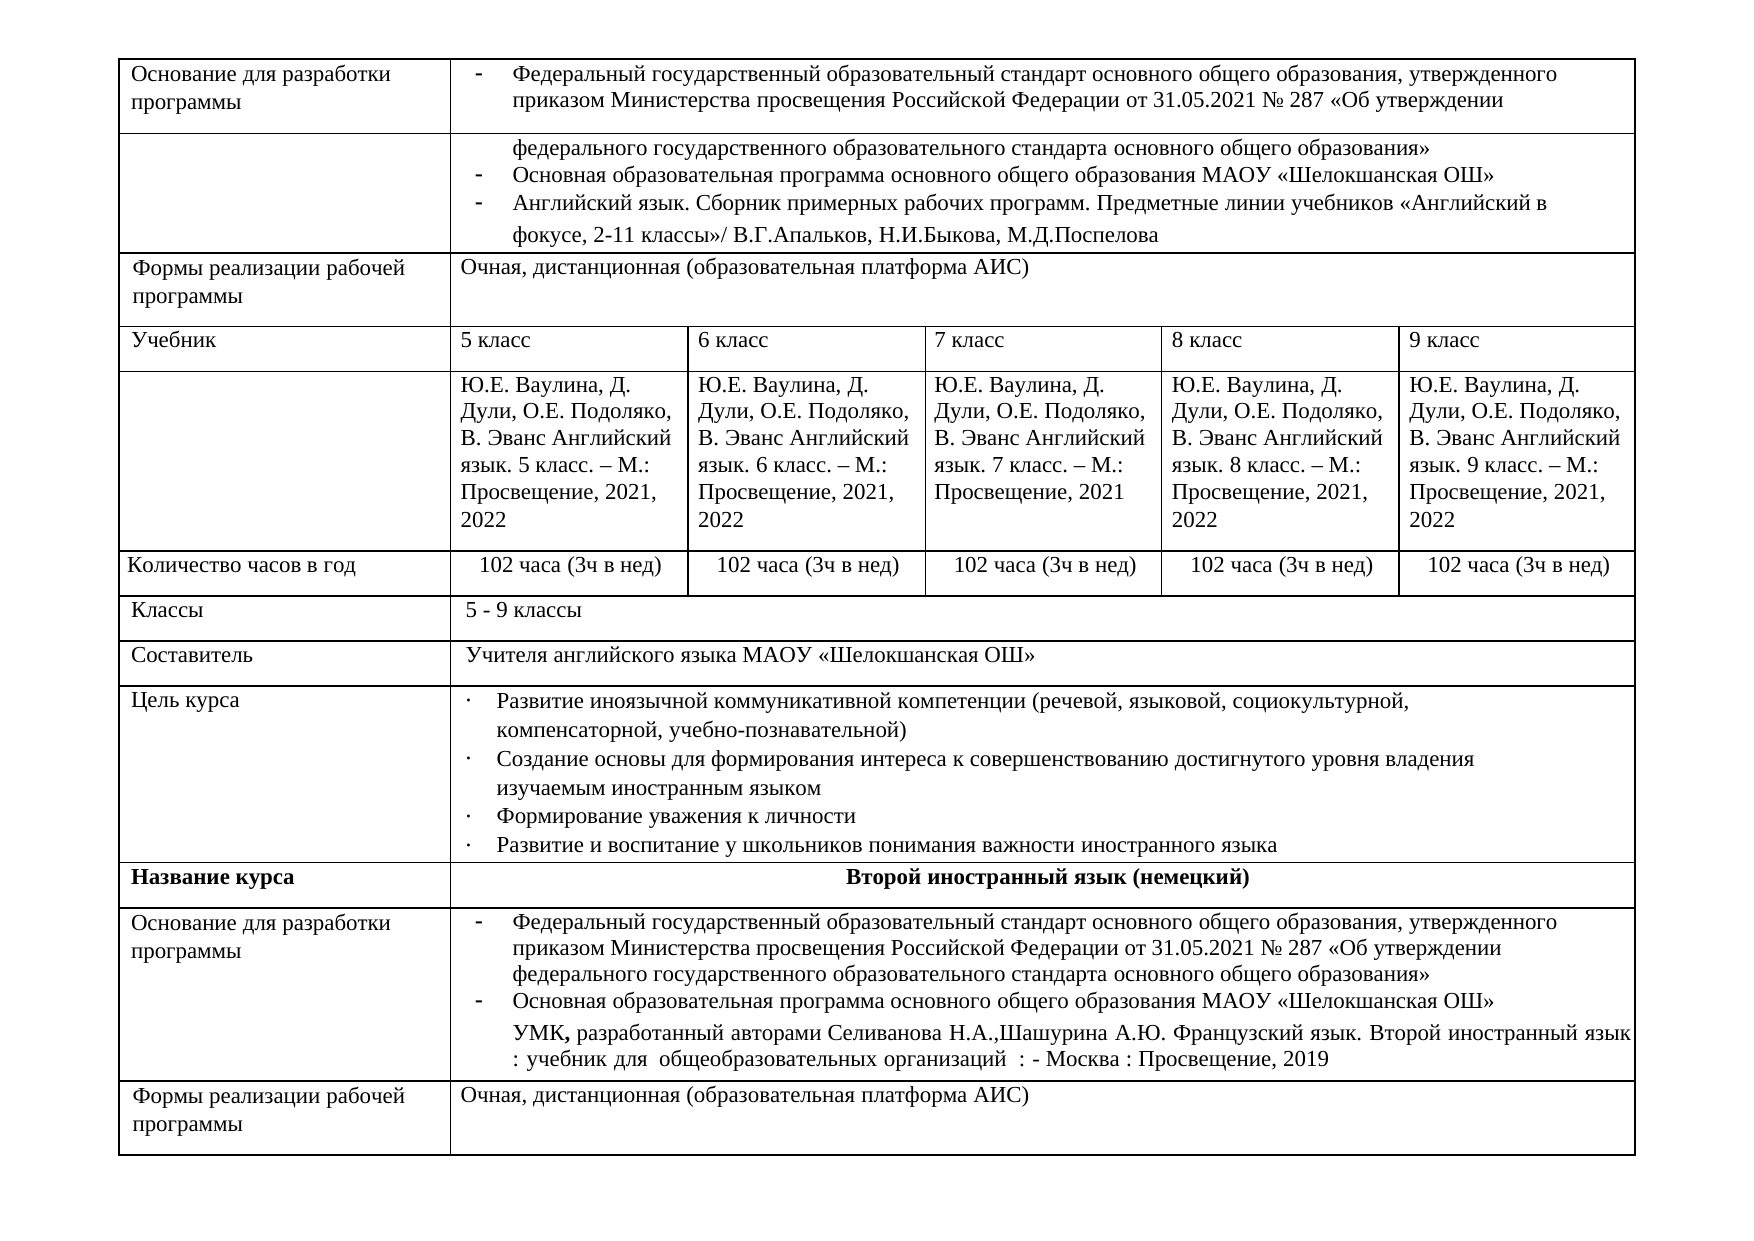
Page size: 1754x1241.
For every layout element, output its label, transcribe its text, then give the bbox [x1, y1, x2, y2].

table_cell язык. 8 класс. – М.: [1162, 451, 1398, 478]
table_cell Просвещение, 2021, [1400, 478, 1634, 505]
table_cell Дули, О.Е. Подоляко, [1400, 398, 1634, 424]
table_cell Ю.Е. Ваулина, Д. [926, 372, 1161, 397]
table_header Формы реализации рабочей программы [120, 1082, 450, 1154]
table_cell [120, 372, 450, 550]
table_cell Учителя английского языка МАОУ «Шелокшанская ОШ» [451, 642, 1634, 685]
table_cell 5 класс [451, 327, 687, 371]
table_header Второй иностранный язык (немецкий) [451, 863, 1634, 907]
table_cell 102 часа (3ч в нед) [1400, 552, 1634, 595]
table_cell язык. 7 класс. – М.: [926, 451, 1161, 478]
table_cell Основание для разработки программы [120, 60, 450, 133]
table_cell Дули, О.Е. Подоляко, [926, 398, 1161, 424]
table_cell 102 часа (3ч в нед) [689, 552, 925, 595]
table_header Название курса [120, 863, 450, 907]
table_cell Ю.Е. Ваулина, Д. [1400, 372, 1634, 397]
table_cell 6 класс [689, 327, 925, 371]
table_cell 102 часа (3ч в нед) [926, 552, 1161, 595]
table_cell Ю.Е. Ваулина, Д. [1162, 372, 1398, 397]
table_cell 102 часа (3ч в нед) [1162, 552, 1398, 595]
table_cell Формы реализации рабочей программы [120, 254, 450, 326]
table_cell 2022 [689, 505, 925, 550]
table_cell Просвещение, 2021, [451, 478, 687, 505]
table_cell 2022 [451, 505, 687, 550]
table_cell язык. 5 класс. – М.: [451, 451, 687, 478]
table_cell 7 класс [926, 327, 1161, 371]
table_header Очная, дистанционная (образовательная платформа АИС) [451, 1082, 1634, 1154]
table_cell Федеральный государственный образовательный стандарт основного общего образования, утвержденного приказом Министерства просвещения Российской Федерации от 31.05.2021 № 287 «Об утверждении федерального государственного образовательного стандарта основного общего образования» Основная образовательная программа основного общего образования МАОУ «Шелокшанская ОШ» УМК, разработанный авторами Селиванова Н.А.,Шашурина А.Ю. Французский язык. Второй иностранный язык : учебник для общеобразовательных организаций : - Москва : Просвещение, 2019 [451, 909, 1634, 1080]
table_cell Просвещение, 2021, [689, 478, 925, 505]
table_cell В. Эванс Английский [1400, 424, 1634, 451]
table_cell язык. 9 класс. – М.: [1400, 451, 1634, 478]
table_header [120, 134, 450, 252]
table_cell Основание для разработки программы [120, 909, 450, 1080]
table_cell 2022 [1400, 505, 1634, 550]
table_cell Ю.Е. Ваулина, Д. [451, 372, 687, 397]
table_cell В. Эванс Английский [689, 424, 925, 451]
table_cell [926, 505, 1161, 550]
table_cell Федеральный государственный образовательный стандарт основного общего образования, утвержденного приказом Министерства просвещения Российской Федерации от 31.05.2021 № 287 «Об утверждении [451, 60, 1634, 133]
table_cell Дули, О.Е. Подоляко, [1162, 398, 1398, 424]
table_cell Дули, О.Е. Подоляко, [451, 398, 687, 424]
table_cell Ю.Е. Ваулина, Д. [689, 372, 925, 397]
table_cell Классы [120, 597, 450, 640]
table_cell Дули, О.Е. Подоляко, [689, 398, 925, 424]
table_cell Просвещение, 2021, [1162, 478, 1398, 505]
table_cell Очная, дистанционная (образовательная платформа АИС) [451, 254, 1634, 326]
table_cell 5 - 9 классы [451, 597, 1634, 640]
table_cell Составитель [120, 642, 450, 685]
table_cell Просвещение, 2021 [926, 478, 1161, 505]
table_cell Количество часов в год [120, 552, 450, 595]
table_cell Учебник [120, 327, 450, 371]
table_cell В. Эванс Английский [451, 424, 687, 451]
table_cell В. Эванс Английский [926, 424, 1161, 451]
table_cell В. Эванс Английский [1162, 424, 1398, 451]
table_cell Цель курса [120, 687, 450, 862]
table_cell язык. 6 класс. – М.: [689, 451, 925, 478]
table_header федерального государственного образовательного стандарта основного общего образования» Основная образовательная программа основного общего образования МАОУ «Шелокшанская ОШ» Английский язык. Сборник примерных рабочих программ. Предметные линии учебников «Английский в фокусе, 2-11 классы»/ В.Г.Апальков, Н.И.Быкова, М.Д.Поспелова [451, 134, 1634, 252]
table_cell Развитие иноязычной коммуникативной компетенции (речевой, языковой, социокультурной, компенсаторной, учебно-познавательной) Создание основы для формирования интереса к совершенствованию достигнутого уровня владения изучаемым иностранным языком Формирование уважения к личности Развитие и воспитание у школьников понимания важности иностранного языка [451, 687, 1634, 862]
table_cell 9 класс [1400, 327, 1634, 371]
table_cell 8 класс [1162, 327, 1398, 371]
table_cell 2022 [1162, 505, 1398, 550]
table_cell 102 часа (3ч в нед) [451, 552, 687, 595]
